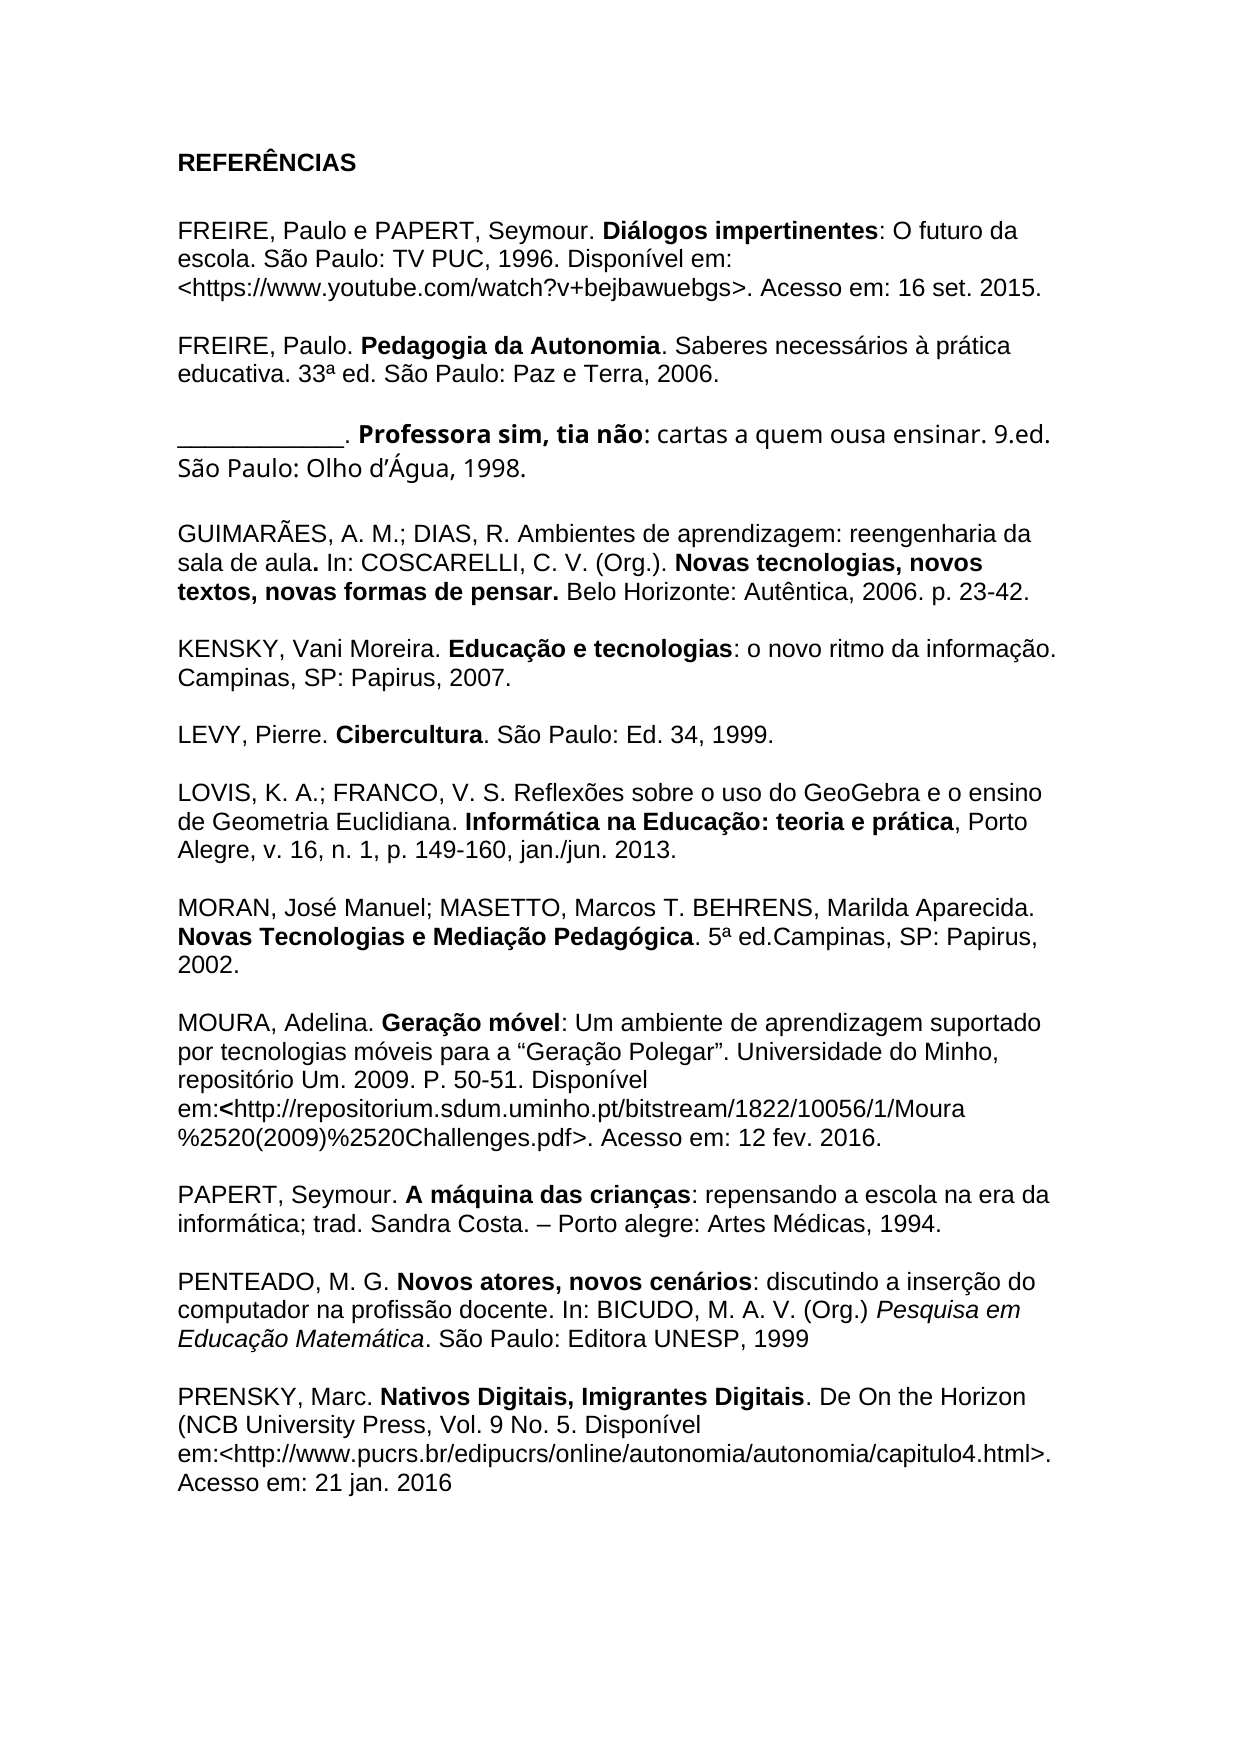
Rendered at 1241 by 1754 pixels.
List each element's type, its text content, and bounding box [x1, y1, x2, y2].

text GUIMARÃES, A. M.; DIAS, R. Ambientes de aprendizagem: reengenharia da sala de aula. In: COSCARELLI, C. V. (Org.). Novas tecnologias, novos textos, novas formas de pensar. Belo Horizonte: Autêntica, 2006. p. 23-42. [177, 519, 1063, 605]
text REFERÊNCIAS [177, 148, 1063, 176]
text LOVIS, K. A.; FRANCO, V. S. Reflexões sobre o uso do GeoGebra e o ensino de Geometria Euclidiana. Informática na Educação: teoria e prática, Porto Alegre, v. 16, n. 1, p. 149-160, jan./jun. 2013. [177, 778, 1063, 864]
text PRENSKY, Marc. Nativos Digitais, Imigrantes Digitais. De On the Horizon (NCB University Press, Vol. 9 No. 5. Disponível em:<http://www.pucrs.br/edipucrs/online/autonomia/autonomia/capitulo4.html>. Acesso em: 21 jan. 2016 [177, 1382, 1063, 1497]
text FREIRE, Paulo e PAPERT, Seymour. Diálogos impertinentes: O futuro da escola. São Paulo: TV PUC, 1996. Disponível em: <https://www.youtube.com/watch?v+bejbawuebgs>. Acesso em: 16 set. 2015. [177, 216, 1063, 302]
text MORAN, José Manuel; MASETTO, Marcos T. BEHRENS, Marilda Aparecida. Novas Tecnologias e Mediação Pedagógica. 5ª ed.Campinas, SP: Papirus, 2002. [177, 893, 1063, 979]
text PAPERT, Seymour. A máquina das crianças: repensando a escola na era da informática; trad. Sandra Costa. – Porto alegre: Artes Médicas, 1994. [177, 1180, 1063, 1238]
text MOURA, Adelina. Geração móvel: Um ambiente de aprendizagem suportado por tecnologias móveis para a “Geração Polegar”. Universidade do Minho, repositório Um. 2009. P. 50-51. Disponível em:<http://repositorium.sdum.uminho.pt/bitstream/1822/10056/1/Moura%2520(2009)%2520Challenges.pdf>. Acesso em: 12 fev. 2016. [177, 1008, 1063, 1152]
text LEVY, Pierre. Cibercultura. São Paulo: Ed. 34, 1999. [177, 720, 1063, 749]
text FREIRE, Paulo. Pedagogia da Autonomia. Saberes necessários à prática educativa. 33ª ed. São Paulo: Paz e Terra, 2006. [177, 331, 1063, 388]
text ____________. Professora sim, tia não: cartas a quem ousa ensinar. 9.ed. São Paulo: Olho d’Água, 1998. [177, 417, 1063, 485]
text KENSKY, Vani Moreira. Educação e tecnologias: o novo ritmo da informação. Campinas, SP: Papirus, 2007. [177, 634, 1063, 692]
text PENTEADO, M. G. Novos atores, novos cenários: discutindo a inserção do computador na profissão docente. In: BICUDO, M. A. V. (Org.) Pesquisa em Educação Matemática. São Paulo: Editora UNESP, 1999 [177, 1267, 1063, 1353]
